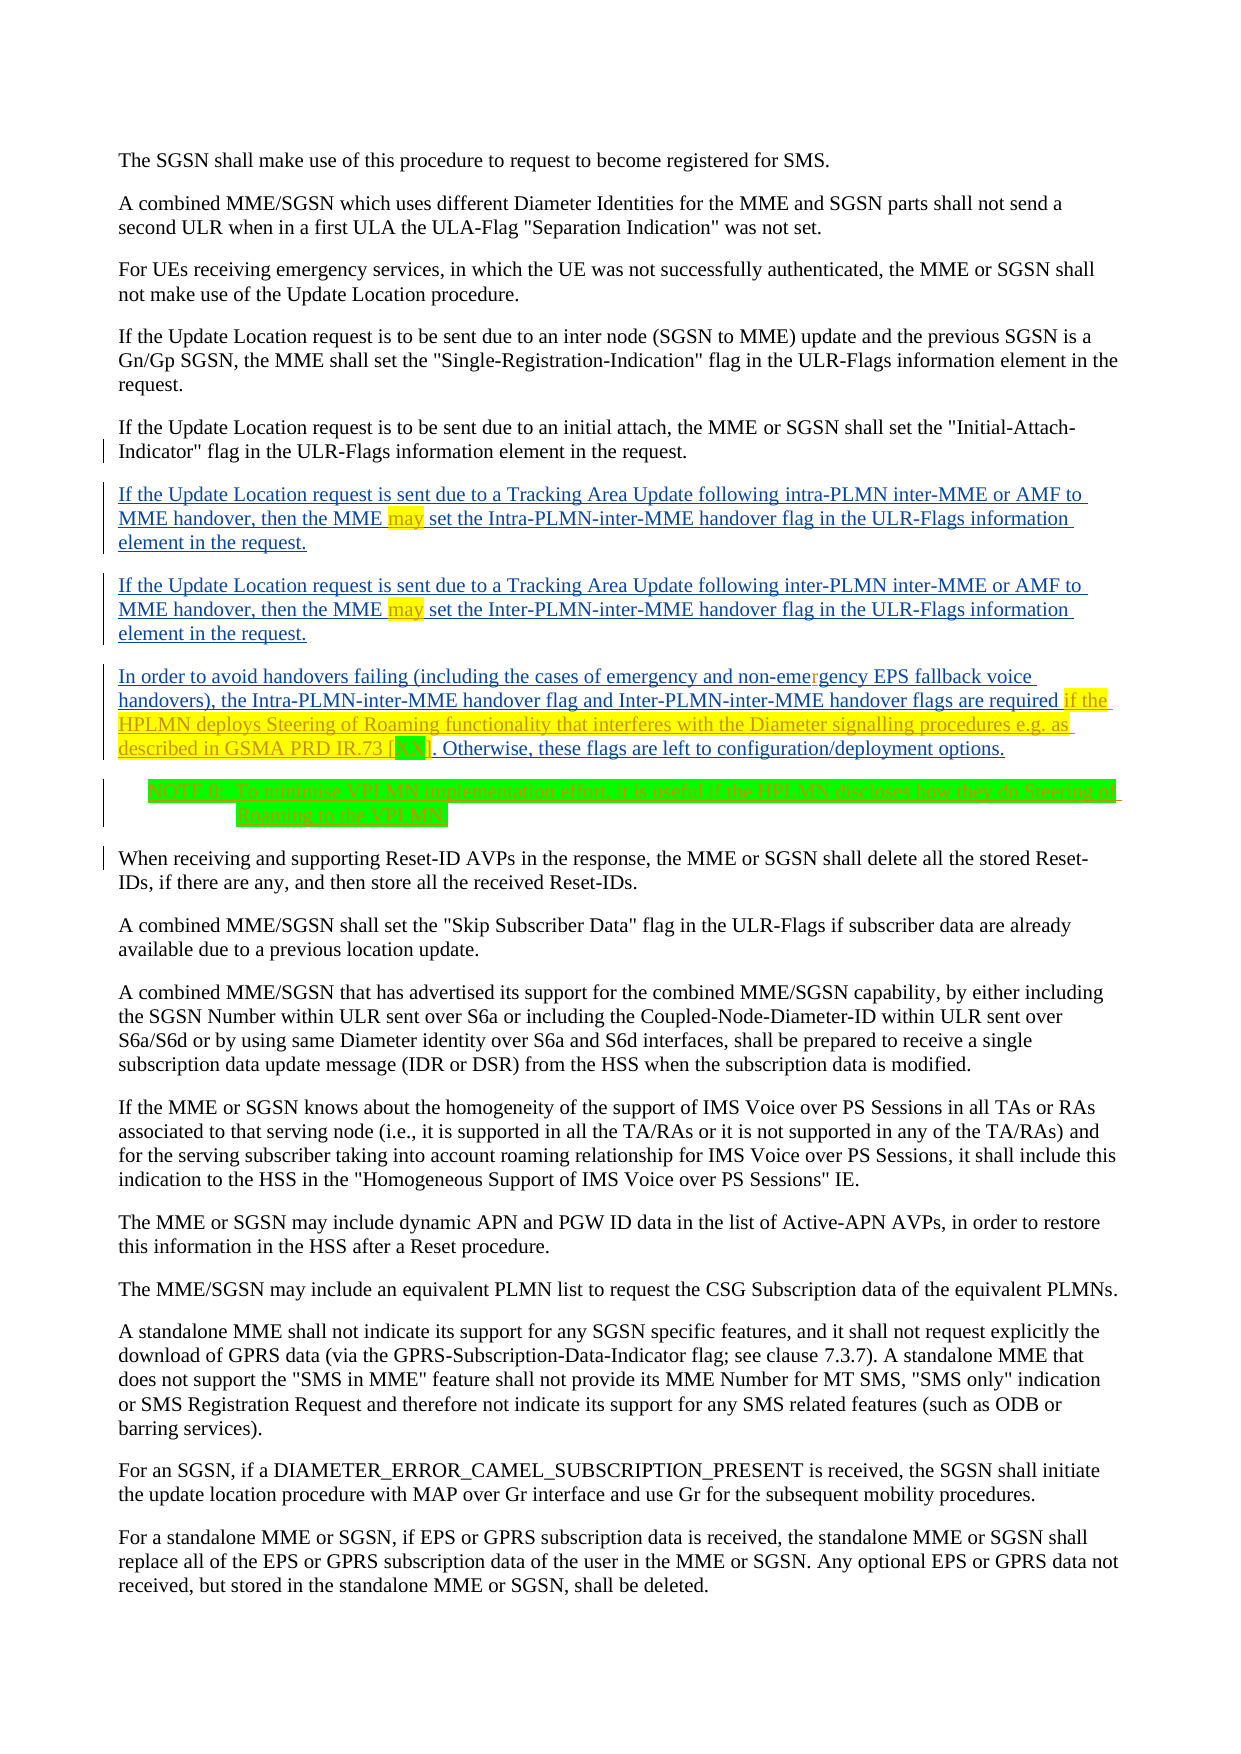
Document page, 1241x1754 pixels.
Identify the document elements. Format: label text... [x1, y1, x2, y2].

text A combined MME/SGSN which uses different Diameter Identities for the MME and SGSN parts shall not send a second ULR when in a first ULA the ULA-Flag "Separation Indication" was not set. [118, 191, 1122, 239]
text If the MME or SGSN knows about the homogeneity of the support of IMS Voice over PS Sessions in all TAs or RAs associated to that serving node (i.e., it is supported in all the TA/RAs or it is not supported in any of the TA/RAs) and for the serving subscriber taking into account roaming relationship for IMS Voice over PS Sessions, it shall include this indication to the HSS in the "Homogeneous Support of IMS Voice over PS Sessions" IE. [118, 1094, 1122, 1191]
text For UEs receiving emergency services, in which the UE was not successfully authenticated, the MME or SGSN shall not make use of the Update Location procedure. [118, 257, 1122, 306]
text A combined MME/SGSN that has advertised its support for the combined MME/SGSN capability, by either including the SGSN Number within ULR sent over S6a or including the Coupled-Node-Diameter-ID within ULR sent over S6a/S6d or by using same Diameter identity over S6a and S6d interfaces, shall be prepared to receive a single subscription data update message (IDR or DSR) from the HSS when the subscription data is modified. [118, 979, 1122, 1076]
text When receiving and supporting Reset-ID AVPs in the response, the MME or SGSN shall delete all the stored Reset-IDs, if there are any, and then store all the received Reset-IDs. [118, 846, 1122, 894]
text For a standalone MME or SGSN, if EPS or GPRS subscription data is received, the standalone MME or SGSN shall replace all of the EPS or GPRS subscription data of the user in the MME or SGSN. Any optional EPS or GPRS data not received, but stored in the standalone MME or SGSN, shall be deleted. [118, 1525, 1122, 1597]
text If the Update Location request is to be sent due to an inter node (SGSN to MME) update and the previous SGSN is a Gn/Gp SGSN, the MME shall set the "Single-Registration-Indication" flag in the ULR-Flags information element in the request. [118, 324, 1122, 396]
text If the Update Location request is to be sent due to an initial attach, the MME or SGSN shall set the "Initial-Attach-Indicator" flag in the ULR-Flags information element in the request. [118, 415, 1122, 463]
text A standalone MME shall not indicate its support for any SGSN specific features, and it shall not request explicitly the download of GPRS data (via the GPRS-Subscription-Data-Indicator flag; see clause 7.3.7). A standalone MME that does not support the "SMS in MME" feature shall not provide its MME Number for MT SMS, "SMS only" indication or SMS Registration Request and therefore not indicate its support for any SMS related features (such as ODB or barring services). [118, 1319, 1122, 1439]
text For an SGSN, if a DIAMETER_ERROR_CAMEL_SUBSCRIPTION_PRESENT is received, the SGSN shall initiate the update location procedure with MAP over Gr interface and use Gr for the subsequent mobility procedures. [118, 1458, 1122, 1506]
text The MME/SGSN may include an equivalent PLMN list to request the CSG Subscription data of the equivalent PLMNs. [118, 1276, 1122, 1301]
text The MME or SGSN may include dynamic APN and PGW ID data in the list of Active-APN AVPs, in order to restore this information in the HSS after a Reset procedure. [118, 1209, 1122, 1258]
text The SGSN shall make use of this procedure to request to become registered for SMS. [118, 148, 1122, 172]
text A combined MME/SGSN shall set the "Skip Subscriber Data" flag in the ULR-Flags if subscriber data are already available due to a previous location update. [118, 913, 1122, 961]
